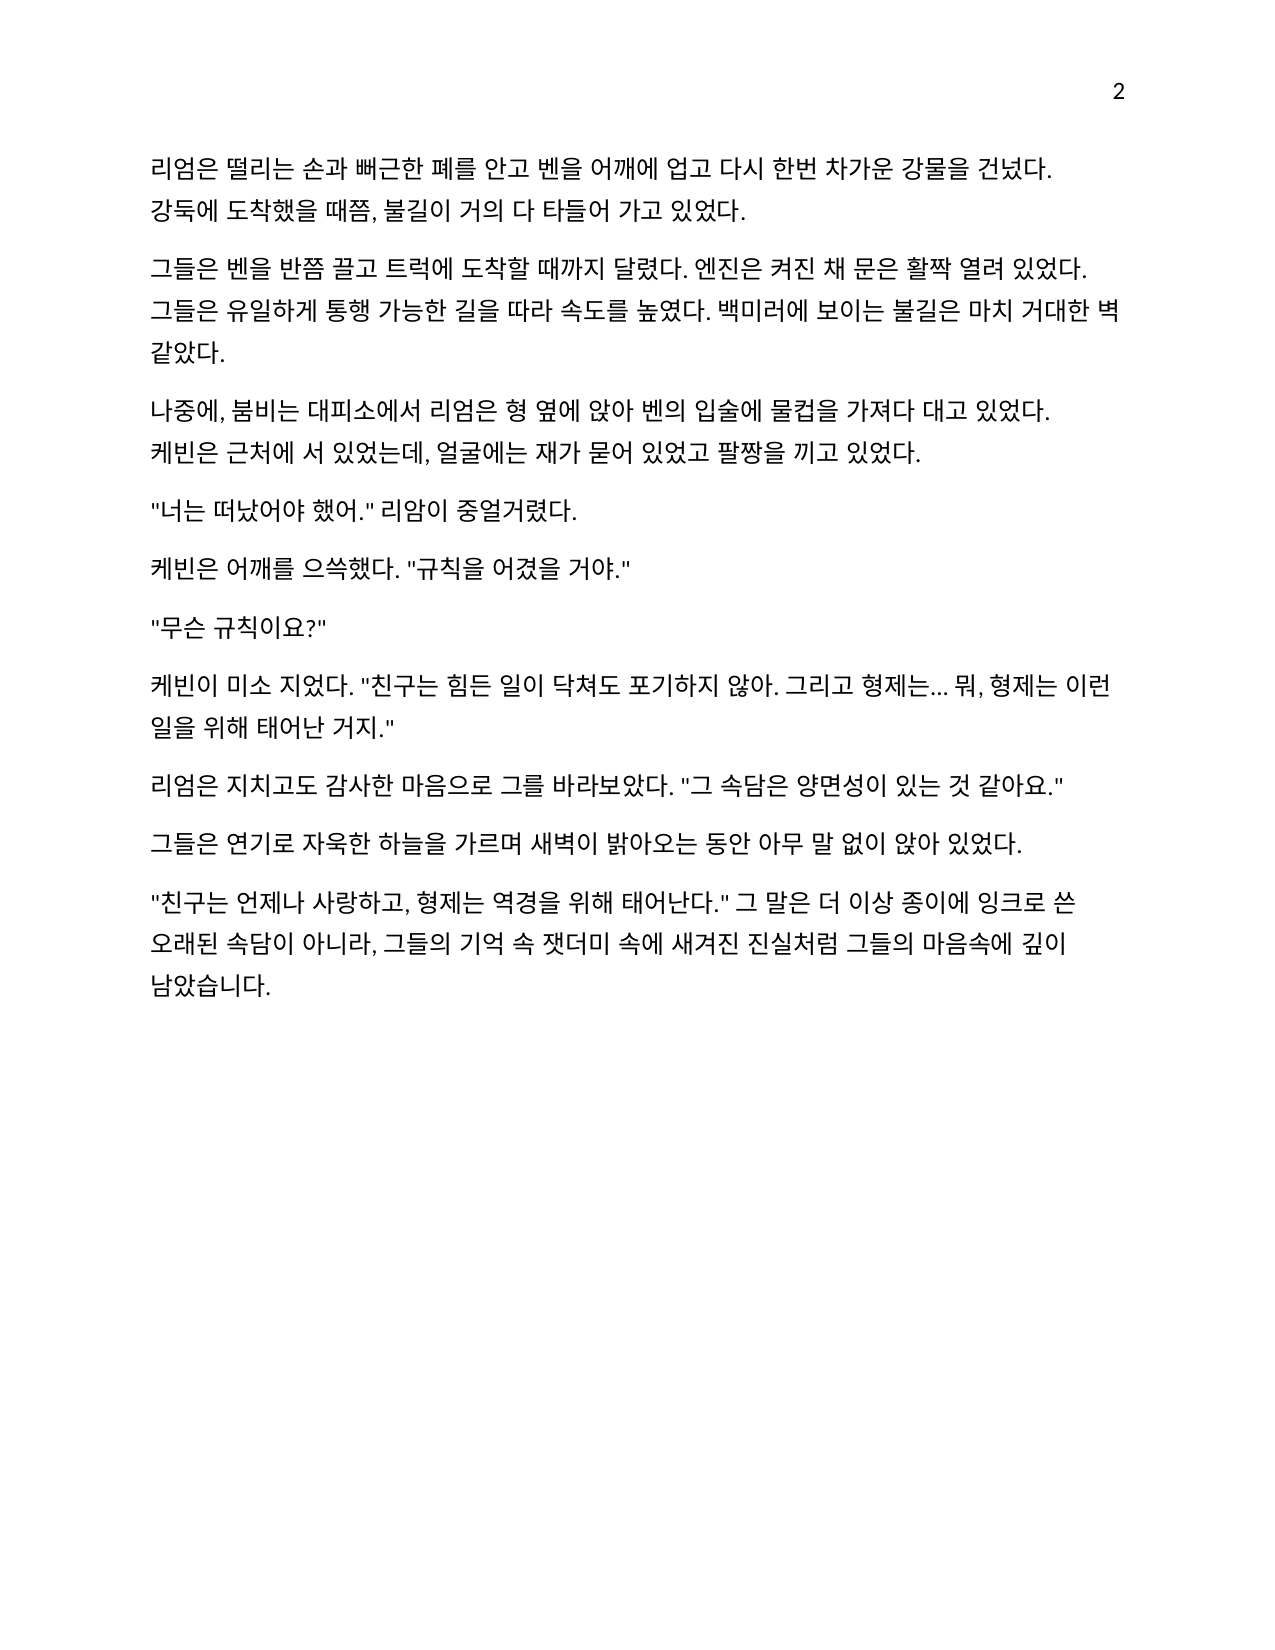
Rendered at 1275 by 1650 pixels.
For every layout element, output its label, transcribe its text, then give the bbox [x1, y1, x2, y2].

text 케빈은 어깨를 으쓱했다. "규칙을 어겼을 거야." [150, 550, 1125, 586]
text 케빈이 미소 지었다. "친구는 힘든 일이 닥쳐도 포기하지 않아. 그리고 형제는... 뭐, 형제는 이런 일을 위해 태어난 거지." [150, 667, 1125, 744]
text 그들은 연기로 자욱한 하늘을 가르며 새벽이 밝아오는 동안 아무 말 없이 앉아 있었다. [150, 825, 1125, 861]
text 그들은 벤을 반쯤 끌고 트럭에 도착할 때까지 달렸다. 엔진은 켜진 채 문은 활짝 열려 있었다. 그들은 유일하게 통행 가능한 길을 따라 속도를 높였다. 백미러에 보이는 불길은 마치 거대한 벽 같았다. [150, 250, 1125, 369]
text "무슨 규칙이요?" [150, 608, 1125, 644]
text 리엄은 지치고도 감사한 마음으로 그를 바라보았다. "그 속담은 양면성이 있는 것 같아요." [150, 767, 1125, 803]
text 리엄은 떨리는 손과 뻐근한 폐를 안고 벤을 어깨에 업고 다시 한번 차가운 강물을 건넜다. 강둑에 도착했을 때쯤, 불길이 거의 다 타들어 가고 있었다. [150, 150, 1125, 228]
text "친구는 언제나 사랑하고, 형제는 역경을 위해 태어난다." 그 말은 더 이상 종이에 잉크로 쓴 오래된 속담이 아니라, 그들의 기억 속 잿더미 속에 새겨진 진실처럼 그들의 마음속에 깊이 남았습니다. [150, 883, 1125, 1003]
text 나중에, 붐비는 대피소에서 리엄은 형 옆에 앉아 벤의 입술에 물컵을 가져다 대고 있었다. 케빈은 근처에 서 있었는데, 얼굴에는 재가 묻어 있었고 팔짱을 끼고 있었다. [150, 392, 1125, 469]
text "너는 떠났어야 했어." 리암이 중얼거렸다. [150, 492, 1125, 528]
